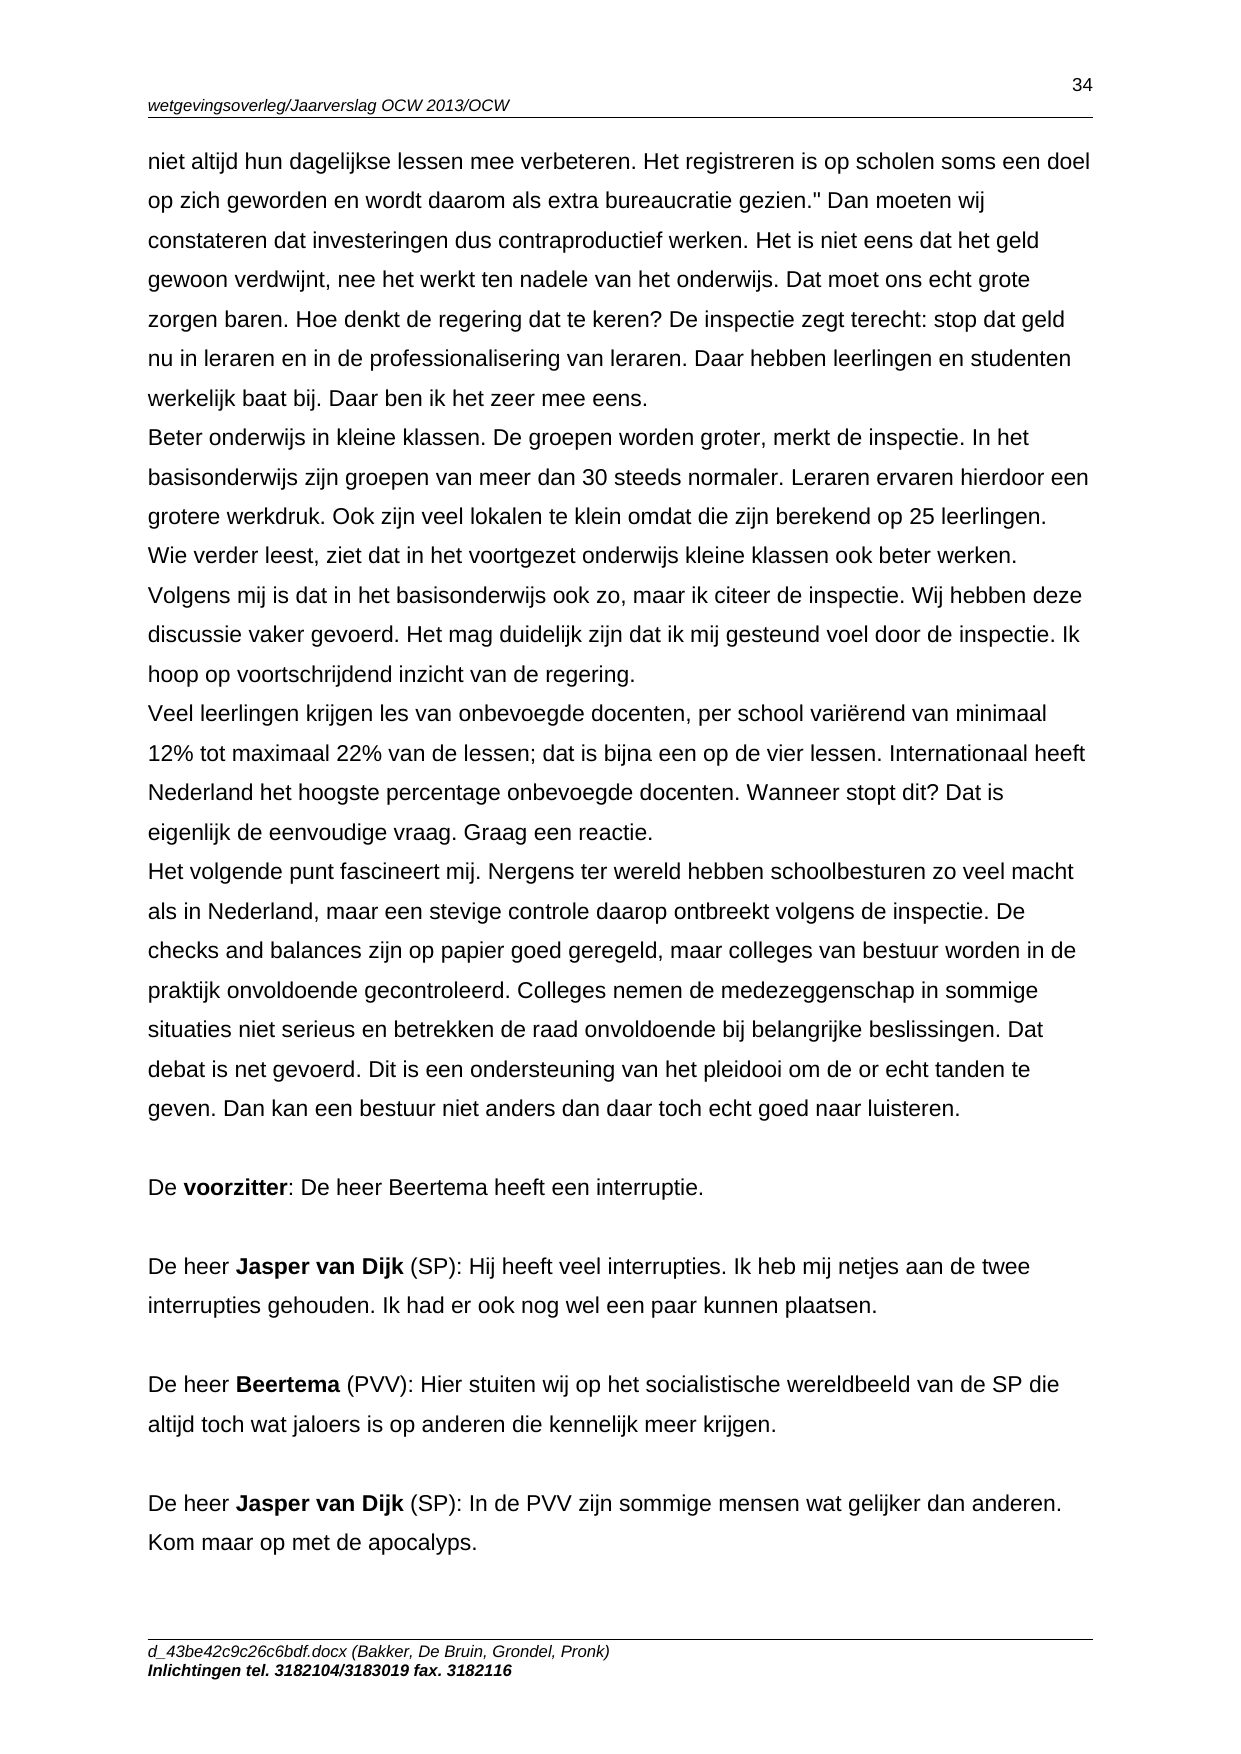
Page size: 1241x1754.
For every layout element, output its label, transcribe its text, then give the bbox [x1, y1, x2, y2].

text Het volgende punt fascineert mij. Nergens ter wereld hebben schoolbesturen zo veel macht als in Nederland, maar een stevige controle daarop ontbreekt volgens de inspectie. De checks and balances zijn op papier goed geregeld, maar colleges van bestuur worden in de praktijk onvoldoende gecontroleerd. Colleges nemen de medezeggenschap in sommige situaties niet serieus en betrekken de raad onvoldoende bij belangrijke beslissingen. Dat debat is net gevoerd. Dit is een ondersteuning van het pleidooi om de or echt tanden te geven. Dan kan een bestuur niet anders dan daar toch echt goed naar luisteren. [148, 858, 1093, 1121]
text De voorzitter: De heer Beertema heeft een interruptie. [148, 1174, 1093, 1200]
text De heer Beertema (PVV): Hier stuiten wij op het socialistische wereldbeeld van de SP die altijd toch wat jaloers is op anderen die kennelijk meer krijgen. [148, 1371, 1093, 1437]
text Veel leerlingen krijgen les van onbevoegde docenten, per school variërend van minimaal 12% tot maximaal 22% van de lessen; dat is bijna een op de vier lessen. Internationaal heeft Nederland het hoogste percentage onbevoegde docenten. Wanneer stopt dit? Dat is eigenlijk de eenvoudige vraag. Graag een reactie. [148, 700, 1093, 845]
text Beter onderwijs in kleine klassen. De groepen worden groter, merkt de inspectie. In het basisonderwijs zijn groepen van meer dan 30 steeds normaler. Leraren ervaren hierdoor een grotere werkdruk. Ook zijn veel lokalen te klein omdat die zijn berekend op 25 leerlingen. Wie verder leest, ziet dat in het voortgezet onderwijs kleine klassen ook beter werken. Volgens mij is dat in het basisonderwijs ook zo, maar ik citeer de inspectie. Wij hebben deze discussie vaker gevoerd. Het mag duidelijk zijn dat ik mij gesteund voel door de inspectie. Ik hoop op voortschrijdend inzicht van de regering. [148, 424, 1093, 687]
text De heer Jasper van Dijk (SP): Hij heeft veel interrupties. Ik heb mij netjes aan de twee interrupties gehouden. Ik had er ook nog wel een paar kunnen plaatsen. [148, 1253, 1093, 1319]
text De heer Jasper van Dijk (SP): In de PVV zijn sommige mensen wat gelijker dan anderen. Kom maar op met de apocalyps. [148, 1490, 1093, 1556]
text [148, 148, 1093, 411]
